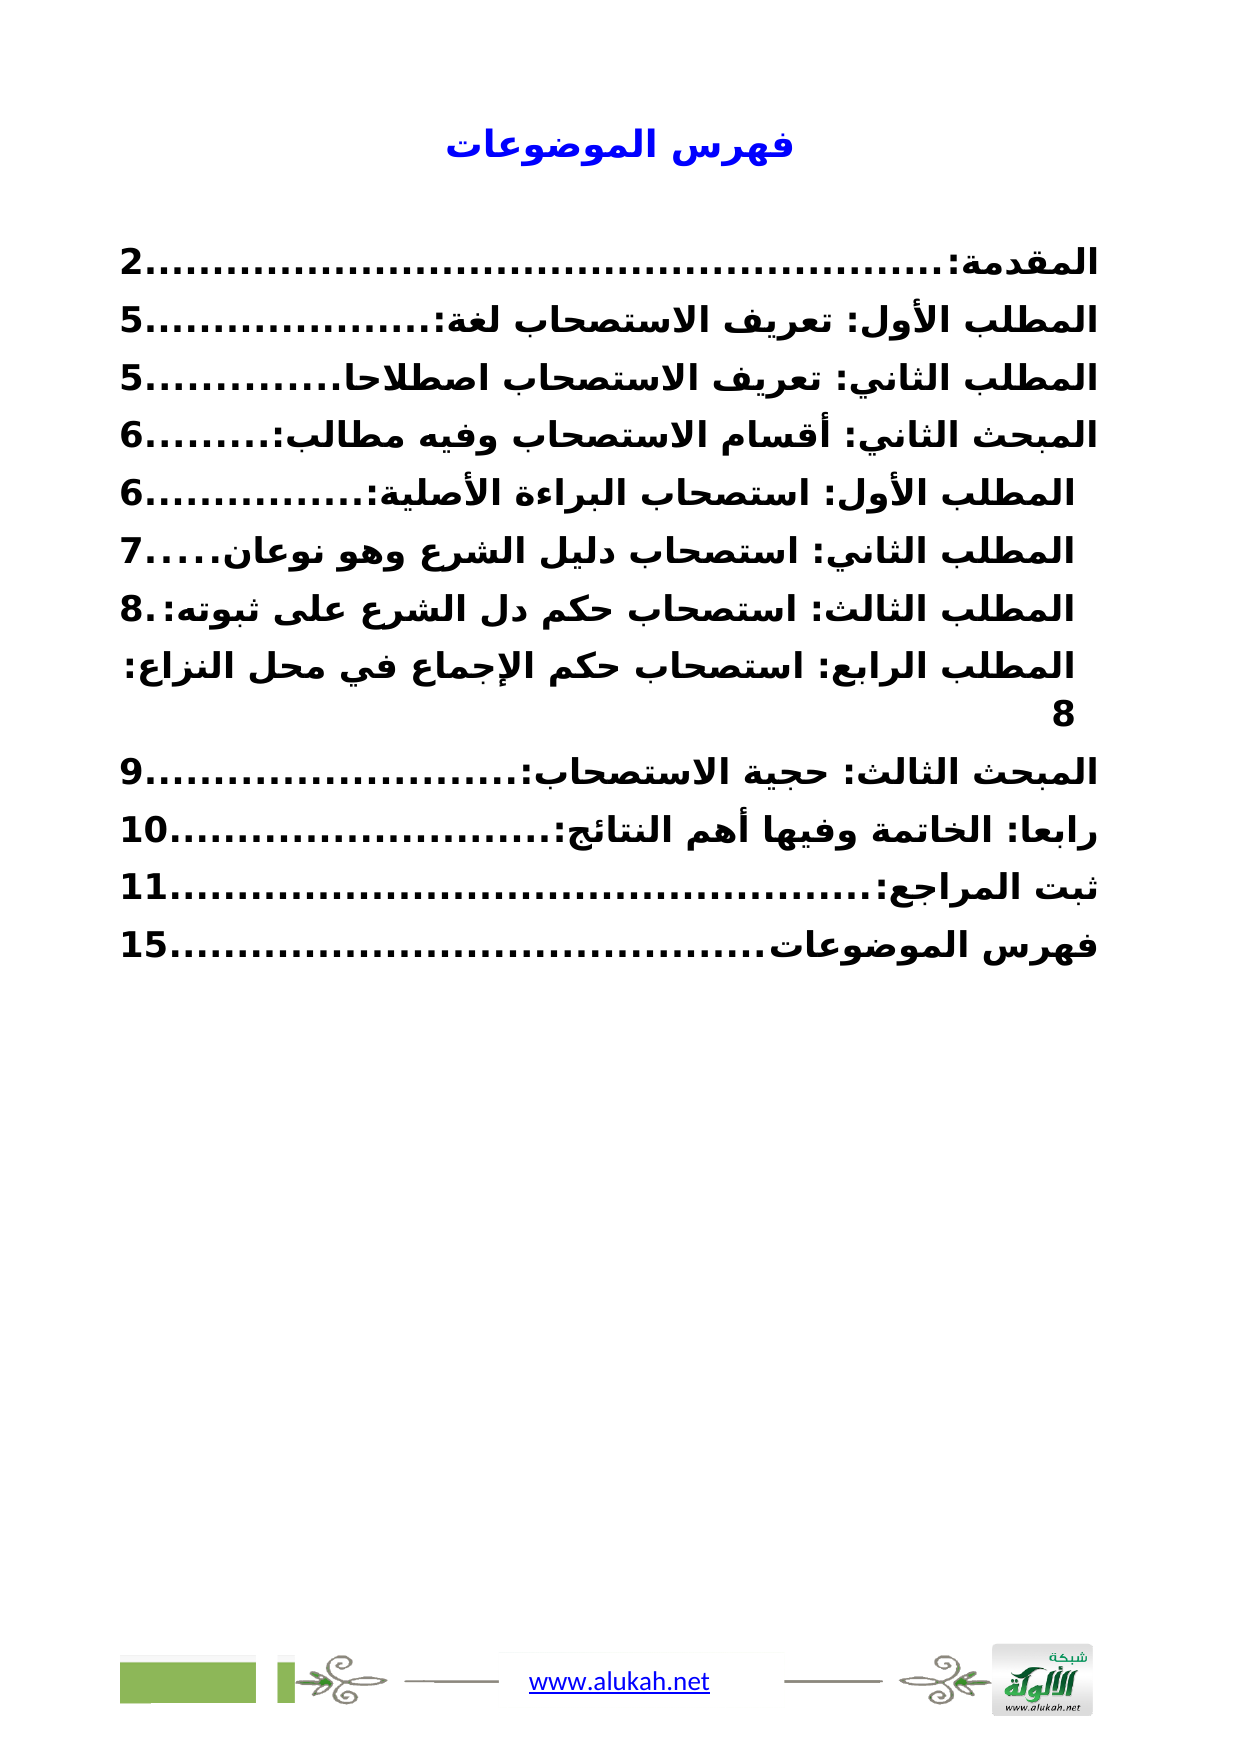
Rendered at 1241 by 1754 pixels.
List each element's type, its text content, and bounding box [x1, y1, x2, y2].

picture [118, 1641, 1094, 1723]
subtitle فهرس الموضوعات [118, 122, 1122, 166]
